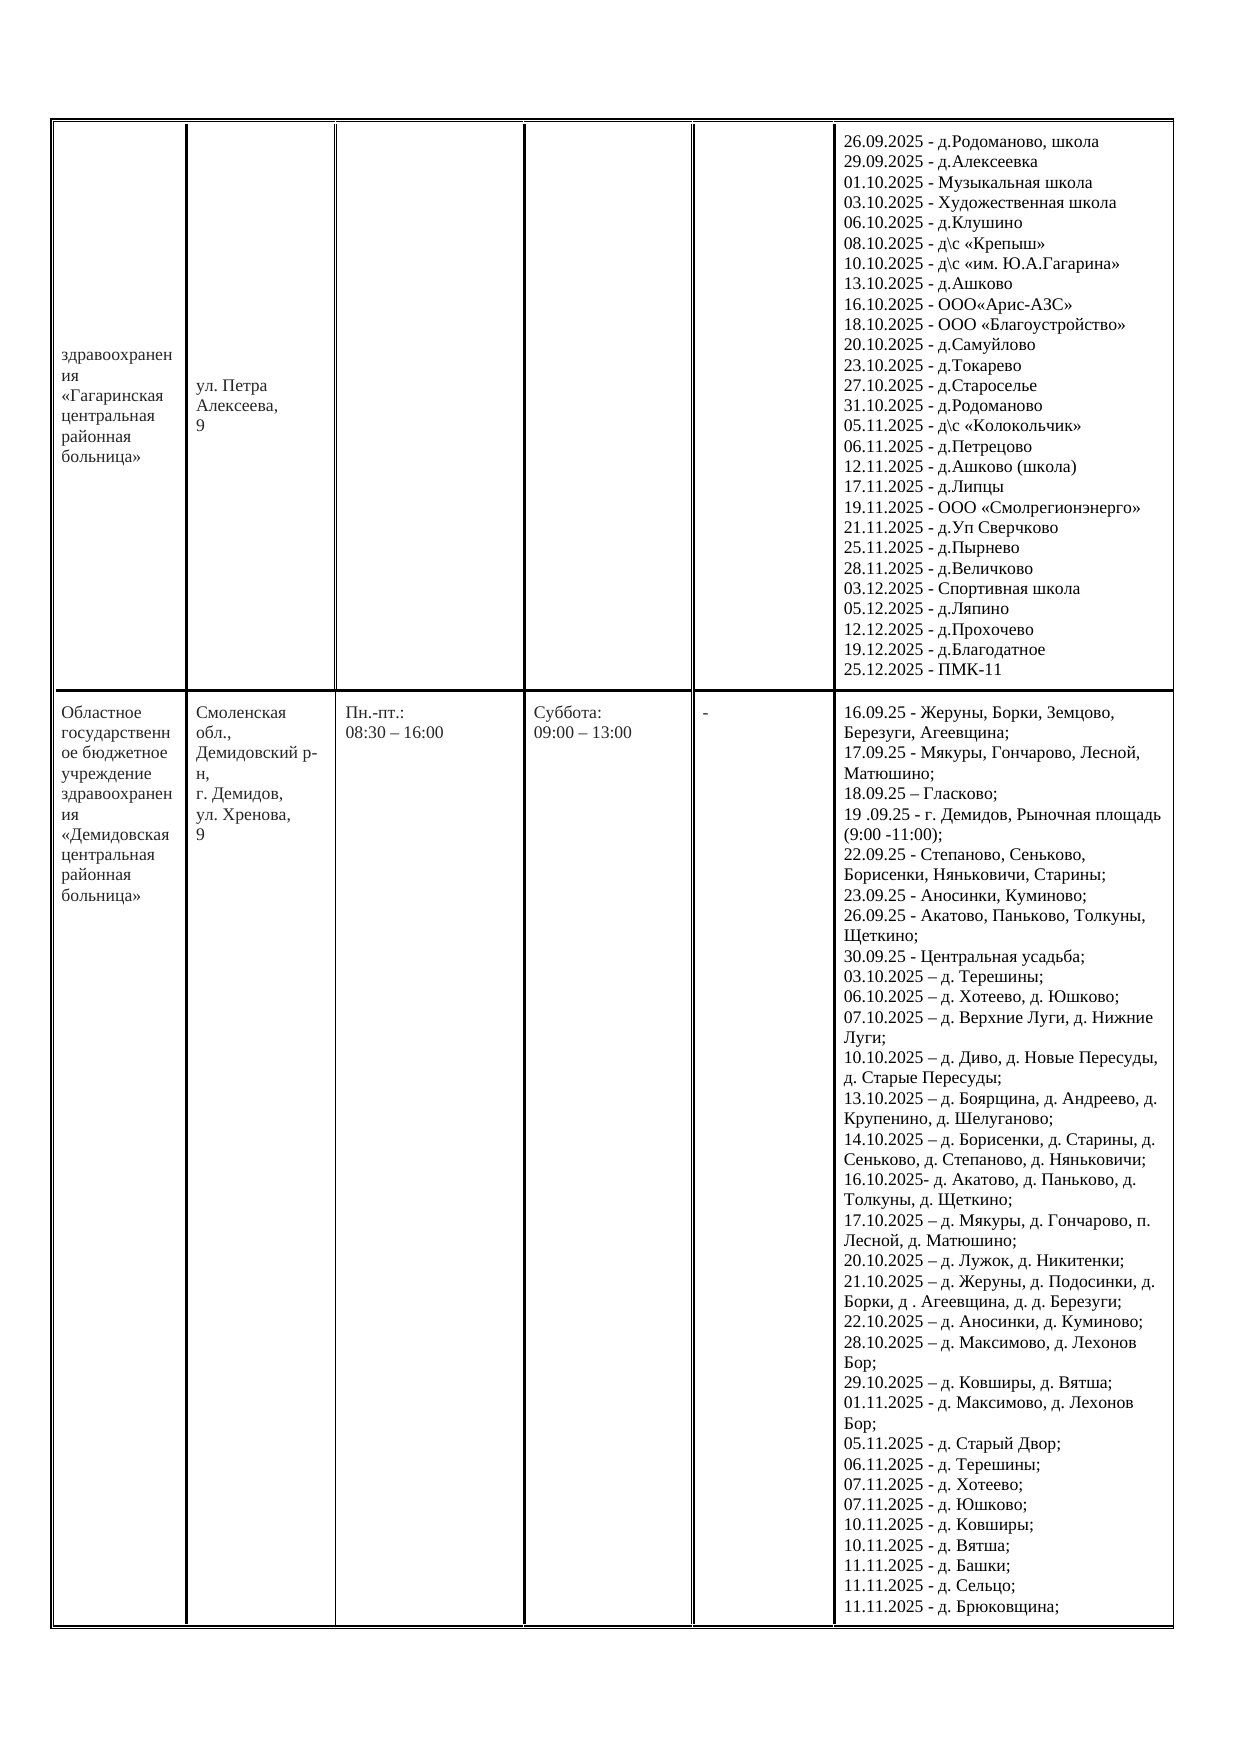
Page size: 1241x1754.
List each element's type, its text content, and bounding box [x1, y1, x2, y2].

table_cell - [693, 692, 834, 1625]
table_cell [186, 122, 336, 689]
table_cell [54, 689, 186, 1625]
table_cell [834, 122, 1173, 689]
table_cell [186, 692, 335, 1625]
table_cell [336, 692, 524, 1625]
table_cell - [693, 120, 834, 689]
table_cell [524, 120, 693, 689]
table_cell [834, 692, 1173, 1625]
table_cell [524, 689, 693, 1625]
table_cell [54, 122, 186, 689]
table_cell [336, 120, 524, 689]
